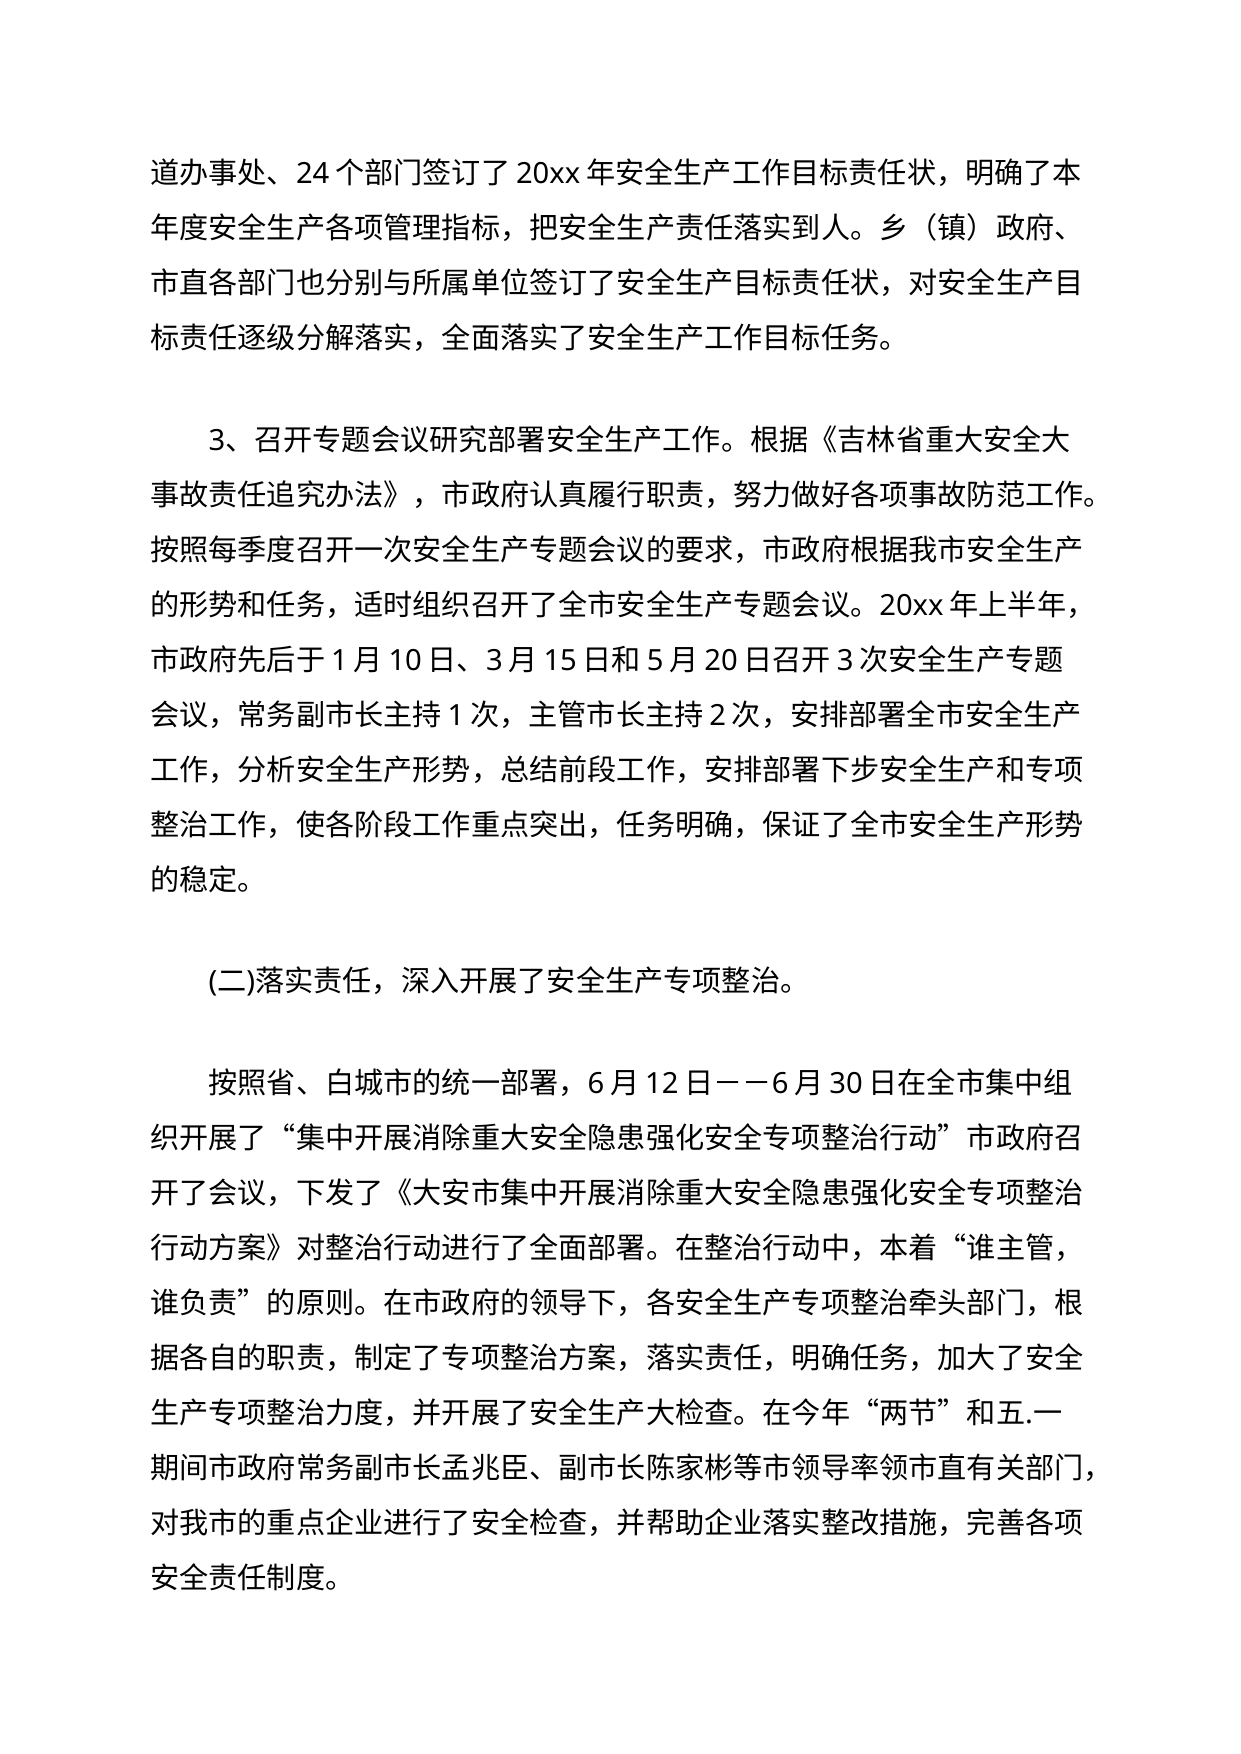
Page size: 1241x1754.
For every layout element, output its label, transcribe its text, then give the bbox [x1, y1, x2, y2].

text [150, 150, 1090, 357]
text 3、召开专题会议研究部署安全生产工作。根据《吉林省重大安全大事故责任追究办法》，市政府认真履行职责，努力做好各项事故防范工作。按照每季度召开一次安全生产专题会议的要求，市政府根据我市安全生产的形势和任务，适时组织召开了全市安全生产专题会议。20xx年上半年，市政府先后于1月10日、3月15日和5月20日召开3次安全生产专题会议，常务副市长主持1次，主管市长主持2次，安排部署全市安全生产工作，分析安全生产形势，总结前段工作，安排部署下步安全生产和专项整治工作，使各阶段工作重点突出，任务明确，保证了全市安全生产形势的稳定。 [150, 417, 1090, 898]
text (二)落实责任，深入开展了安全生产专项整治。 [150, 958, 1090, 1000]
text 按照省、白城市的统一部署，6月12日－－6月30日在全市集中组织开展了“集中开展消除重大安全隐患强化安全专项整治行动”市政府召开了会议，下发了《大安市集中开展消除重大安全隐患强化安全专项整治行动方案》对整治行动进行了全面部署。在整治行动中，本着“谁主管，谁负责”的原则。在市政府的领导下，各安全生产专项整治牵头部门，根据各自的职责，制定了专项整治方案，落实责任，明确任务，加大了安全生产专项整治力度，并开展了安全生产大检查。在今年“两节”和五.一期间市政府常务副市长孟兆臣、副市长陈家彬等市领导率领市直有关部门，对我市的重点企业进行了安全检查，并帮助企业落实整改措施，完善各项安全责任制度。 [150, 1060, 1090, 1596]
